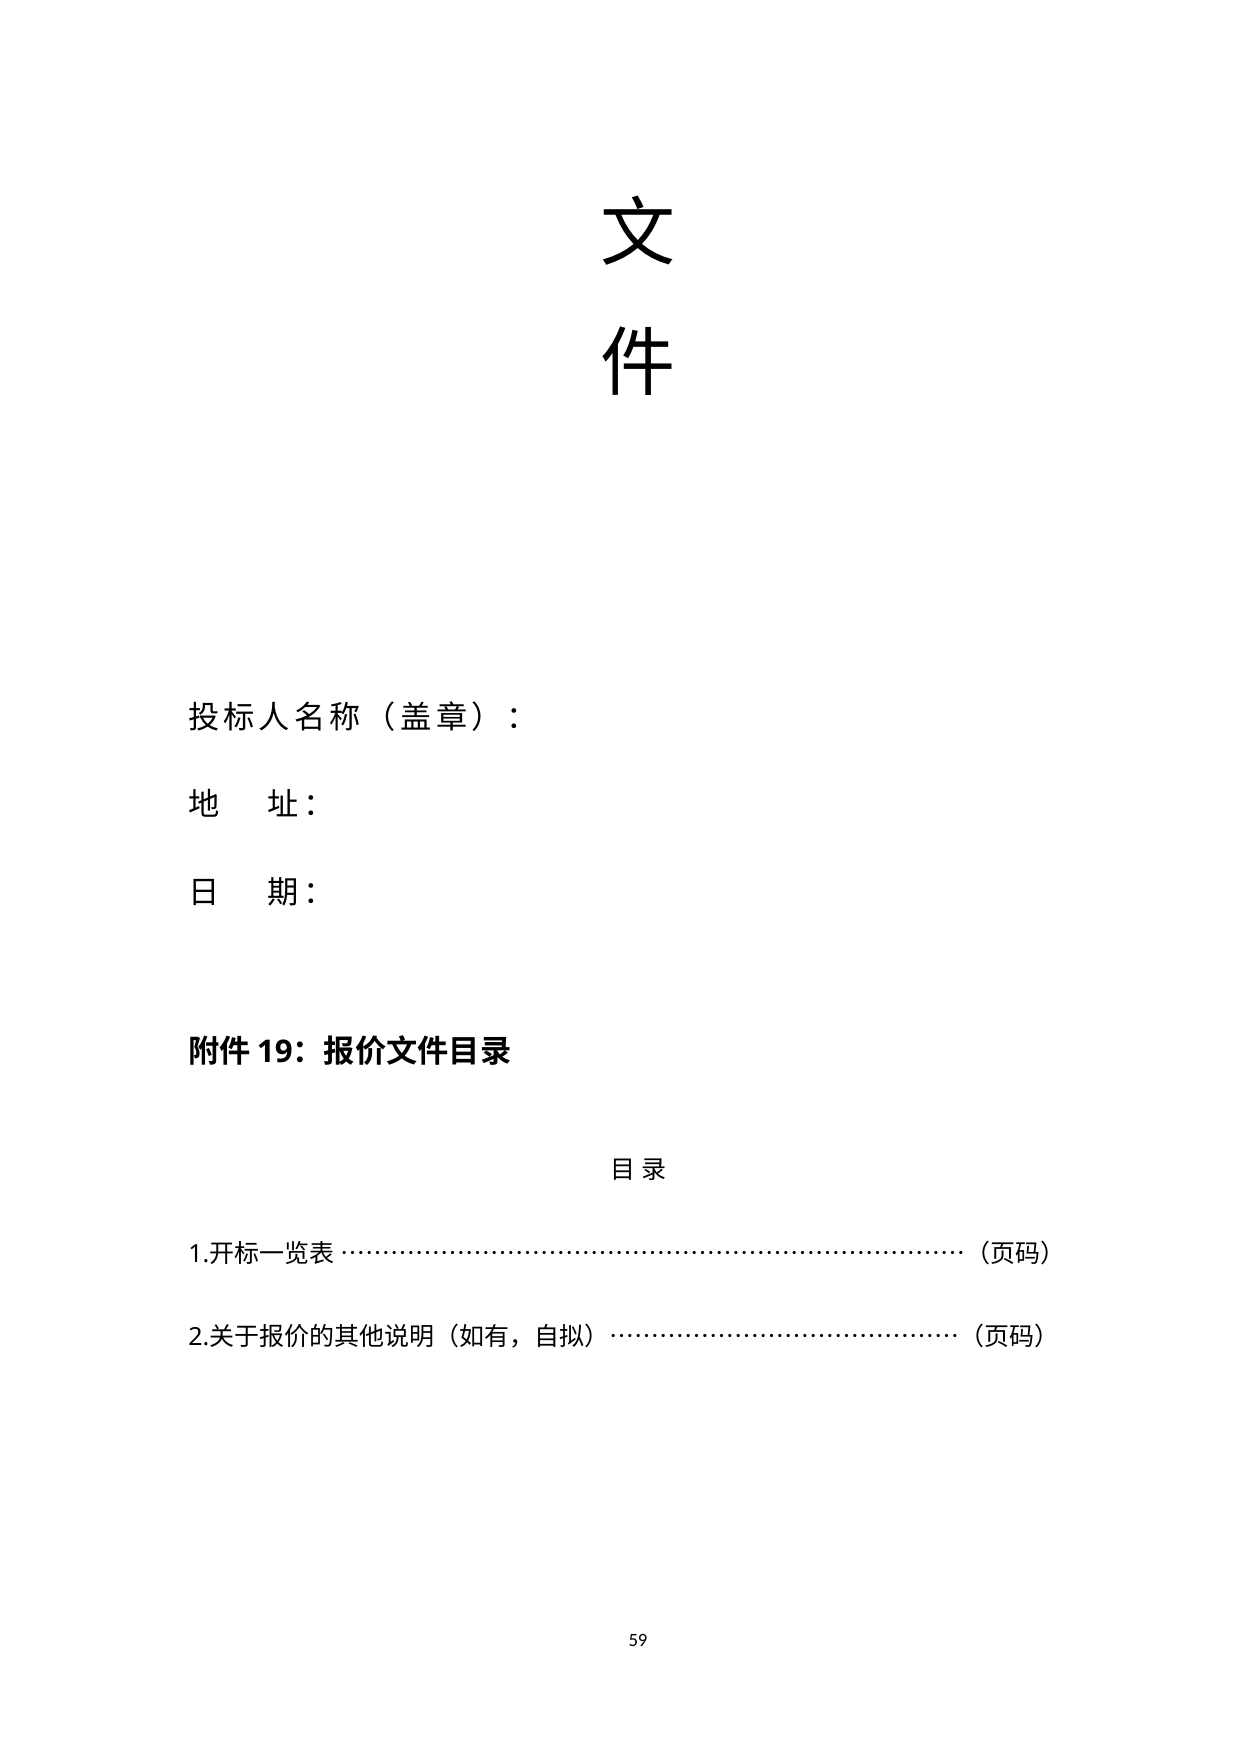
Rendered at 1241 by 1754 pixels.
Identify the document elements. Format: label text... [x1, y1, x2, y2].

text 附件19：报价文件目录 [188, 1026, 1088, 1071]
text 日 期： [188, 857, 1099, 922]
text 地 址： [188, 769, 1099, 834]
text 1.开标一览表 …………………………………………………………………（页码） [188, 1219, 1088, 1284]
text 2.关于报价的其他说明（如有，自拟）……………………………………（页码） [188, 1302, 1088, 1367]
text 件 [188, 292, 1087, 422]
text 投标人名称（盖章）： [188, 682, 1099, 747]
text 目 录 [188, 1136, 1088, 1201]
text 文 [188, 162, 1087, 292]
